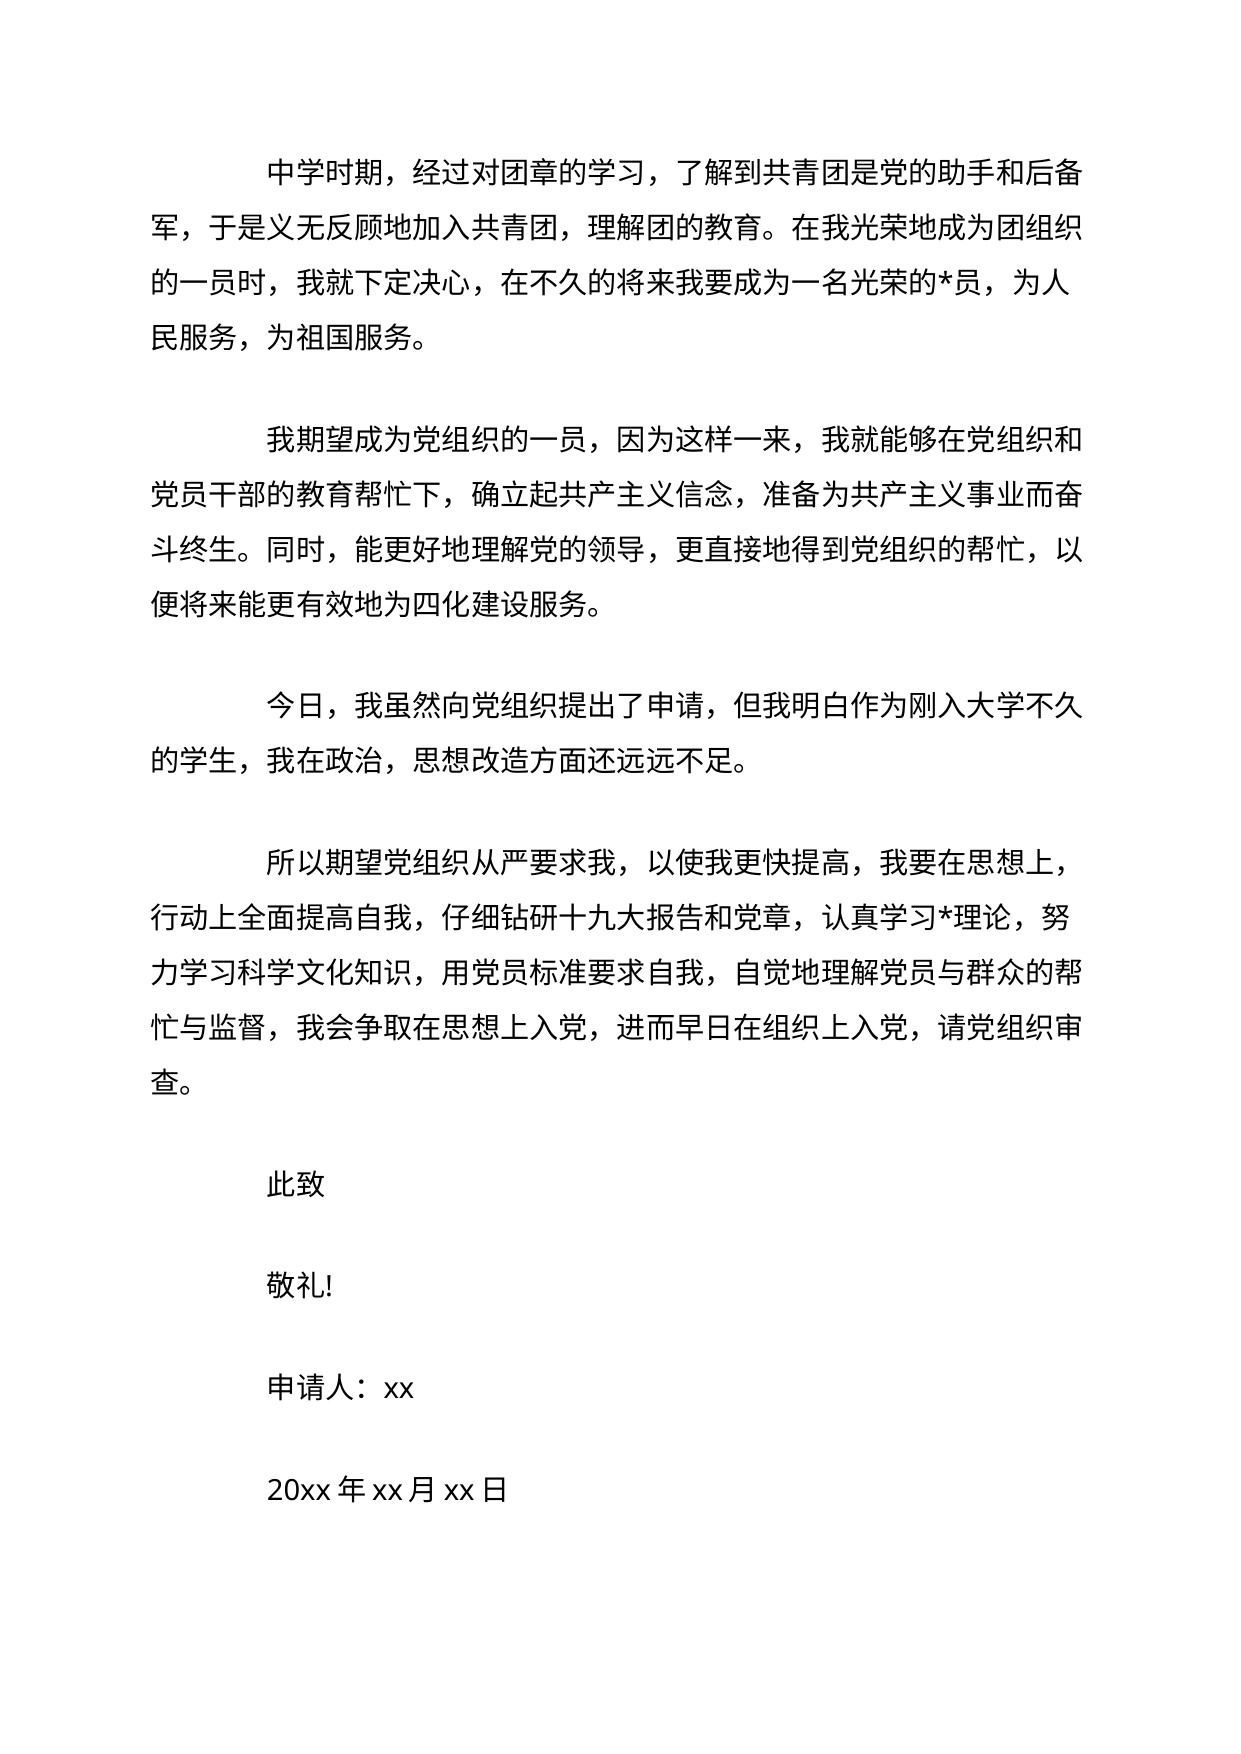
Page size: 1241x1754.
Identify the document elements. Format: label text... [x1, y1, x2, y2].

text 我期望成为党组织的一员，因为这样一来，我就能够在党组织和党员干部的教育帮忙下，确立起共产主义信念，准备为共产主义事业而奋斗终生。同时，能更好地理解党的领导，更直接地得到党组织的帮忙，以便将来能更有效地为四化建设服务。 [150, 417, 1090, 623]
text 20xx年xx月xx日 [150, 1467, 1090, 1509]
text 申请人：xx [150, 1365, 1090, 1407]
text 此致 [150, 1161, 1090, 1203]
text 所以期望党组织从严要求我，以使我更快提高，我要在思想上，行动上全面提高自我，仔细钻研十九大报告和党章，认真学习*理论，努力学习科学文化知识，用党员标准要求自我，自觉地理解党员与群众的帮忙与监督，我会争取在思想上入党，进而早日在组织上入党，请党组织审查。 [150, 840, 1090, 1102]
text 今日，我虽然向党组织提出了申请，但我明白作为刚入大学不久的学生，我在政治，思想改造方面还远远不足。 [150, 683, 1090, 780]
text 敬礼! [150, 1263, 1090, 1305]
text 中学时期，经过对团章的学习，了解到共青团是党的助手和后备军，于是义无反顾地加入共青团，理解团的教育。在我光荣地成为团组织的一员时，我就下定决心，在不久的将来我要成为一名光荣的*员，为人民服务，为祖国服务。 [150, 150, 1090, 357]
